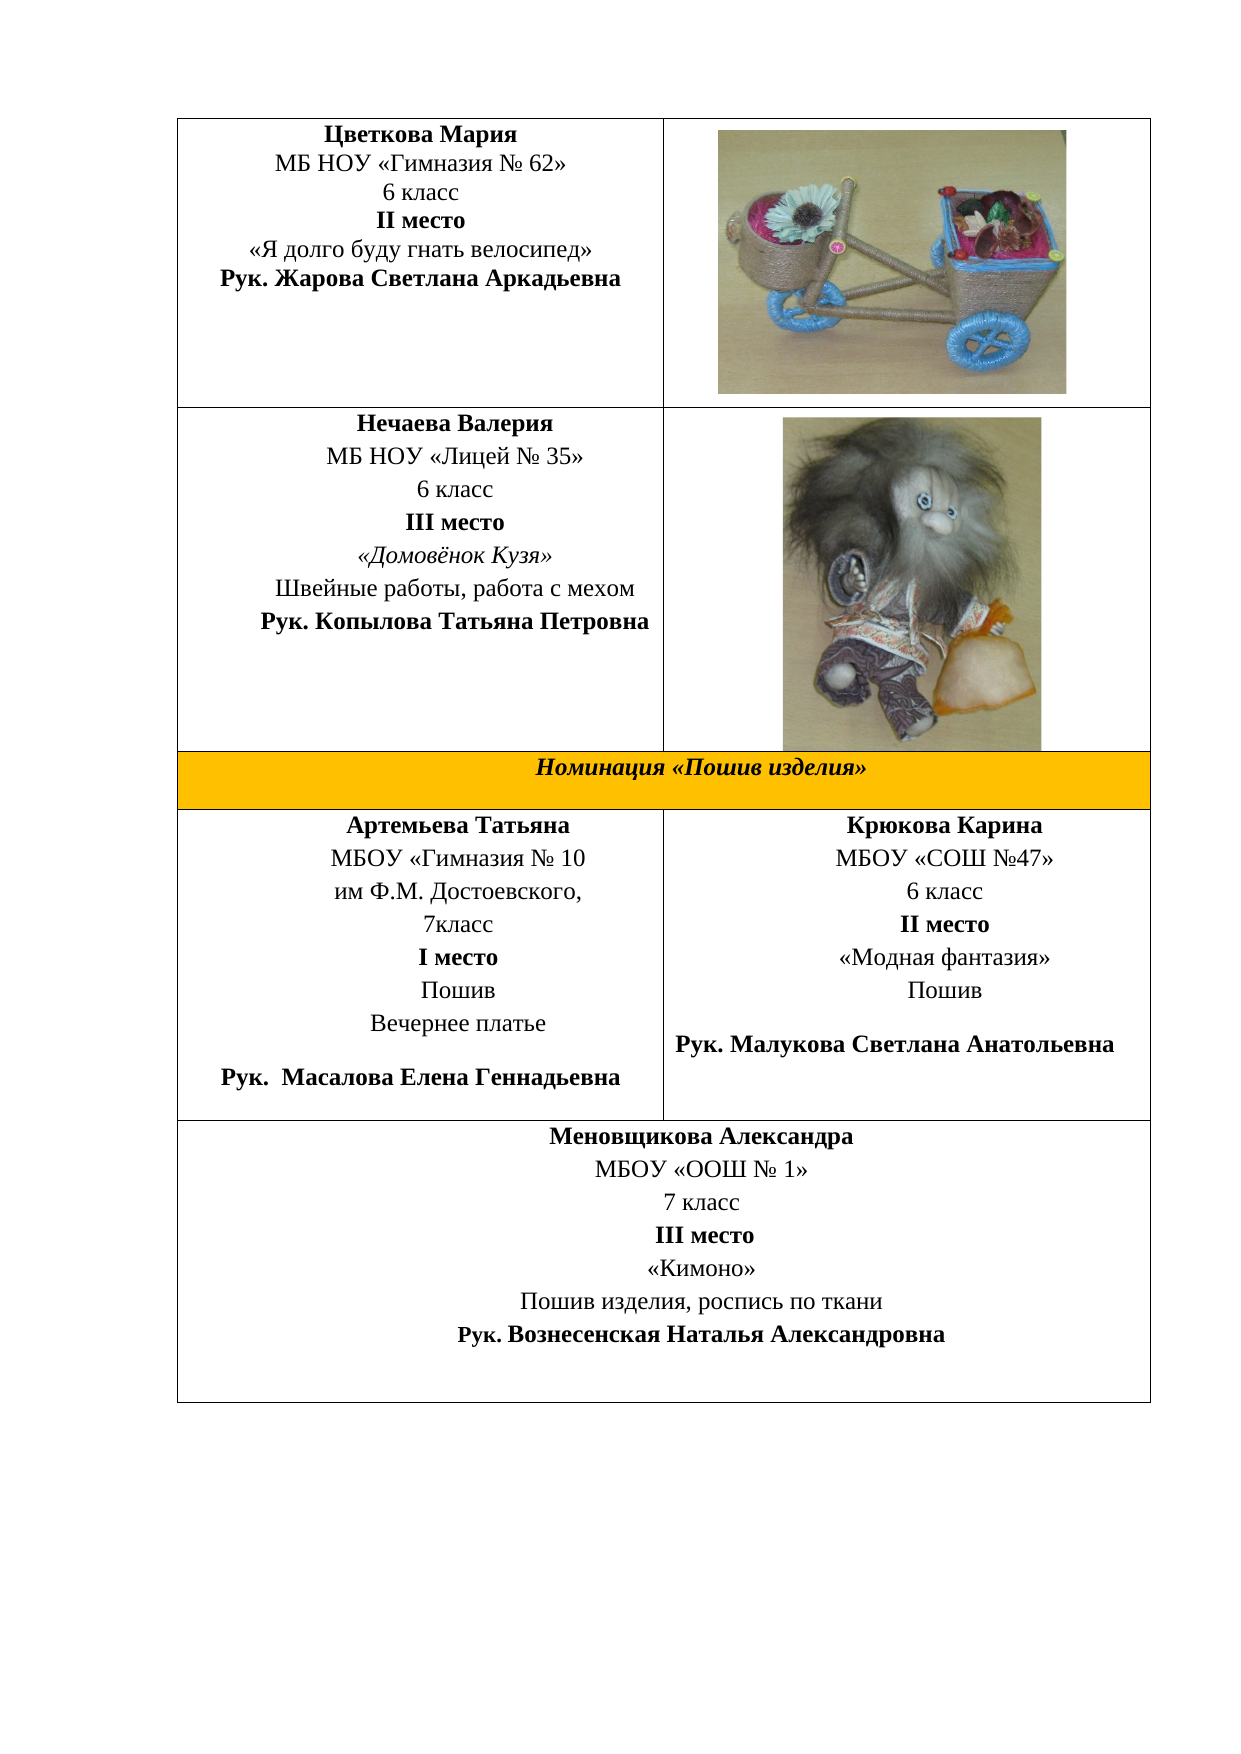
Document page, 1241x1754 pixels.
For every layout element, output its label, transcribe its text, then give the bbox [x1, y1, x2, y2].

table_cell Цветкова Мария МБ НОУ «Гимназия № 62» 6 класс II место «Я долго буду гнать велосипед» Рук. Жарова Светлана Аркадьевна [178, 119, 663, 407]
table_cell [664, 119, 1150, 407]
table_cell Крюкова Карина МБОУ «СОШ №47» 6 класс II место «Модная фантазия» Пошив Рук. Малукова Светлана Анатольевна [664, 810, 1150, 1120]
picture [716, 130, 1067, 393]
table_cell Меновщикова Александра МБОУ «ООШ № 1» 7 класс III место «Кимоно» Пошив изделия, роспись по ткани Рук. Вознесенская Наталья Александровна [178, 1121, 1150, 1402]
table_cell Номинация «Пошив изделия» [178, 752, 1150, 809]
table_cell Нечаева Валерия МБ НОУ «Лицей № 35» 6 класс III место «Домовёнок Кузя» Швейные работы, работа с мехом Рук. Копылова Татьяна Петровна [178, 408, 663, 751]
table_cell [664, 408, 1150, 751]
table_cell Артемьева Татьяна МБОУ «Гимназия № 10 им Ф.М. Достоевского, 7класс I место Пошив Вечернее платье Рук. Масалова Елена Геннадьевна [178, 810, 663, 1120]
